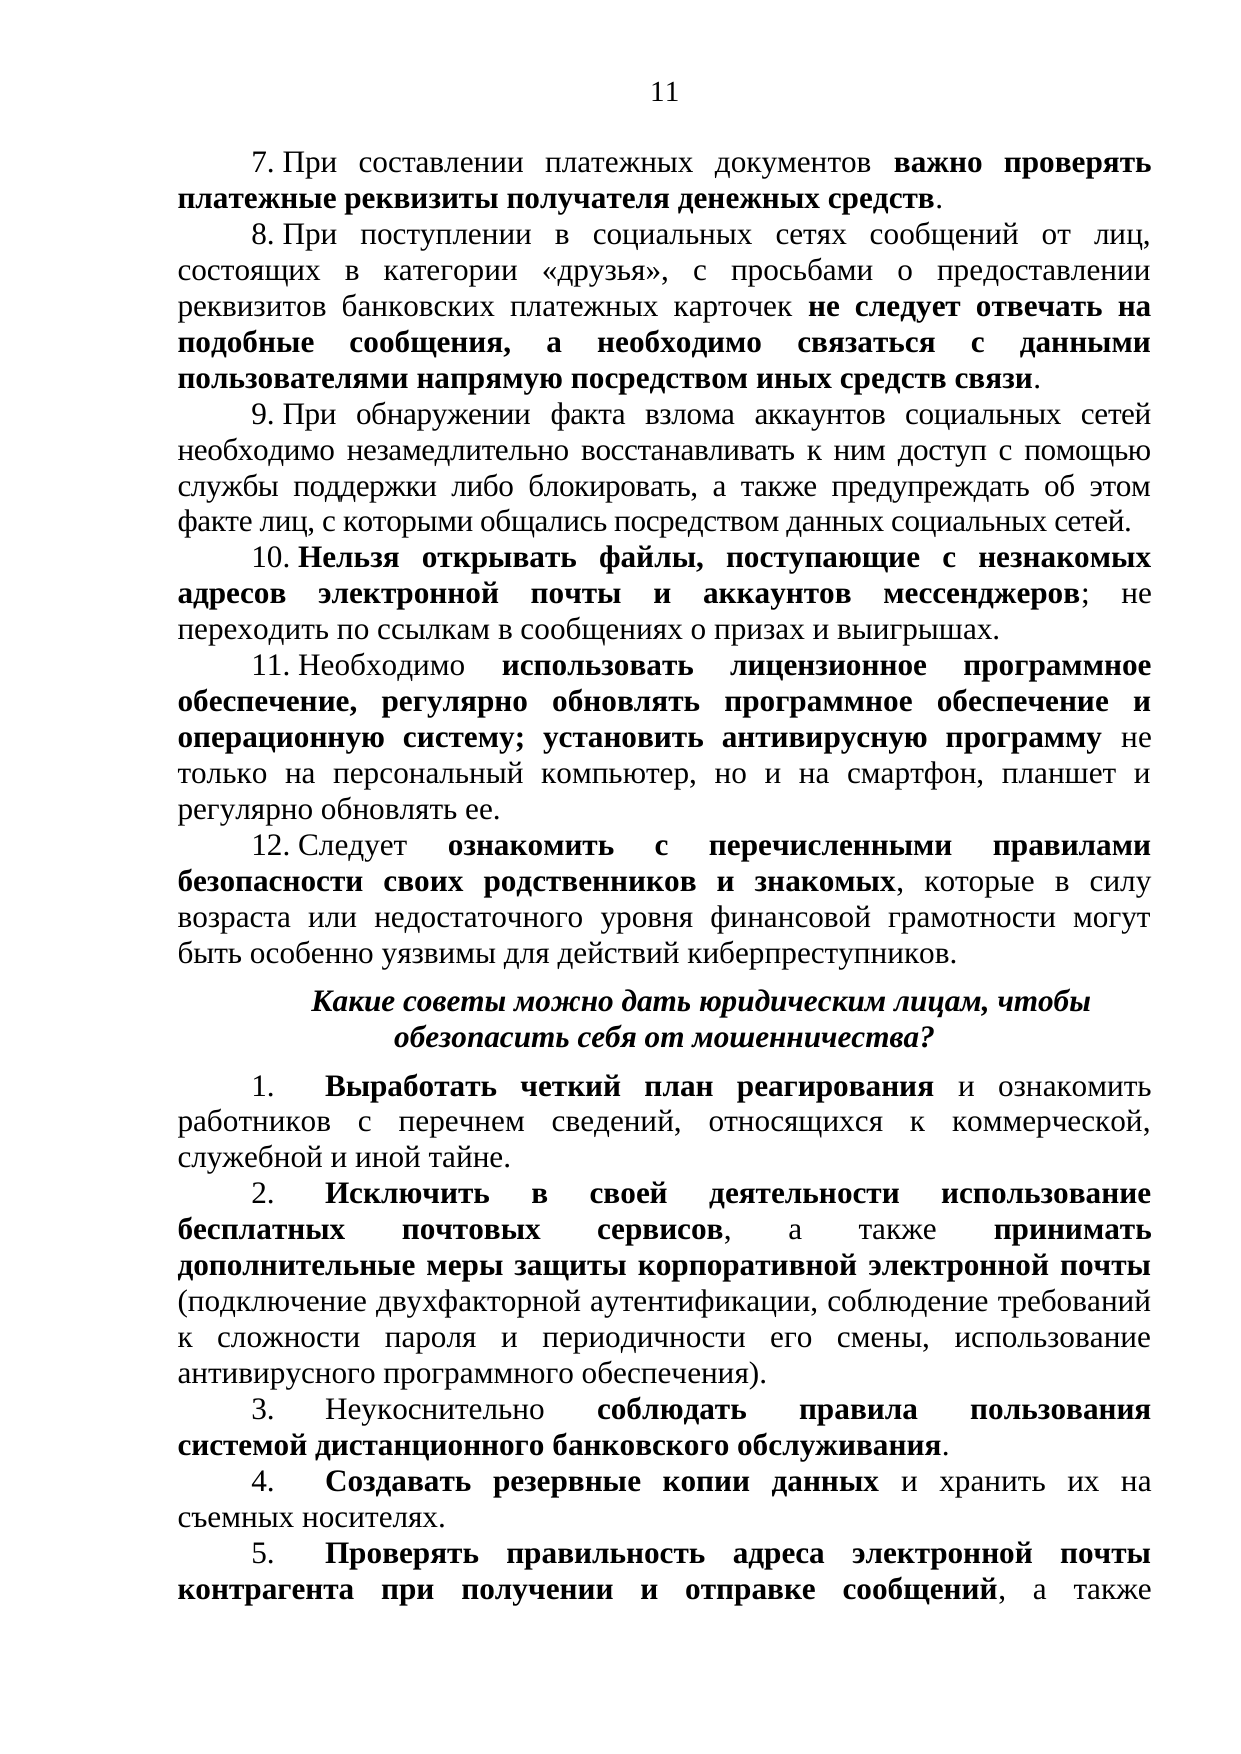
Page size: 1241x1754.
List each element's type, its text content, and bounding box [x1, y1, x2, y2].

list Неукоснительно соблюдать правила пользования системой дистанционного банковского обслуживания. [177, 1390, 1152, 1462]
text 8. При поступлении в социальных сетях сообщений от лиц, состоящих в категории «друзья», с просьбами о предоставлении реквизитов банковских платежных карточек не следует отвечать на подобные сообщения, а необходимо связаться с данными пользователями напрямую посредством иных средств связи. [177, 215, 1152, 395]
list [177, 1534, 1152, 1606]
text 9. При обнаружении факта взлома аккаунтов социальных сетей необходимо незамедлительно восстанавливать к ним доступ с помощью службы поддержки либо блокировать, а также предупреждать об этом факте лиц, с которыми общались посредством данных социальных сетей. [177, 395, 1152, 539]
text 7. При составлении платежных документов важно проверять платежные реквизиты получателя денежных средств. [177, 143, 1152, 215]
list Создавать резервные копии данных и хранить их на съемных носителях. [177, 1462, 1152, 1534]
text Какие советы можно дать юридическим лицам, чтобы обезопасить себя от мошенничества? [177, 982, 1152, 1054]
text 10. Нельзя открывать файлы, поступающие с незнакомых адресов электронной почты и аккаунтов мессенджеров; не переходить по ссылкам в сообщениях о призах и выигрышах. [177, 539, 1152, 646]
text 12. Следует ознакомить с перечисленными правилами безопасности своих родственников и знакомых, которые в силу возраста или недостаточного уровня финансовой грамотности могут быть особенно уязвимы для действий киберпреступников. [177, 826, 1152, 970]
text 11. Необходимо использовать лицензионное программное обеспечение, регулярно обновлять программное обеспечение и операционную систему; установить антивирусную программу не только на персональный компьютер, но и на смартфон, планшет и регулярно обновлять ее. [177, 646, 1152, 826]
list Исключить в своей деятельности использование бесплатных почтовых сервисов, а также принимать дополнительные меры защиты корпоративной электронной почты (подключение двухфакторной аутентификации, соблюдение требований к сложности пароля и периодичности его смены, использование антивирусного программного обеспечения). [177, 1174, 1152, 1390]
list Выработать четкий план реагирования и ознакомить работников с перечнем сведений, относящихся к коммерческой, служебной и иной тайне. [177, 1067, 1152, 1174]
